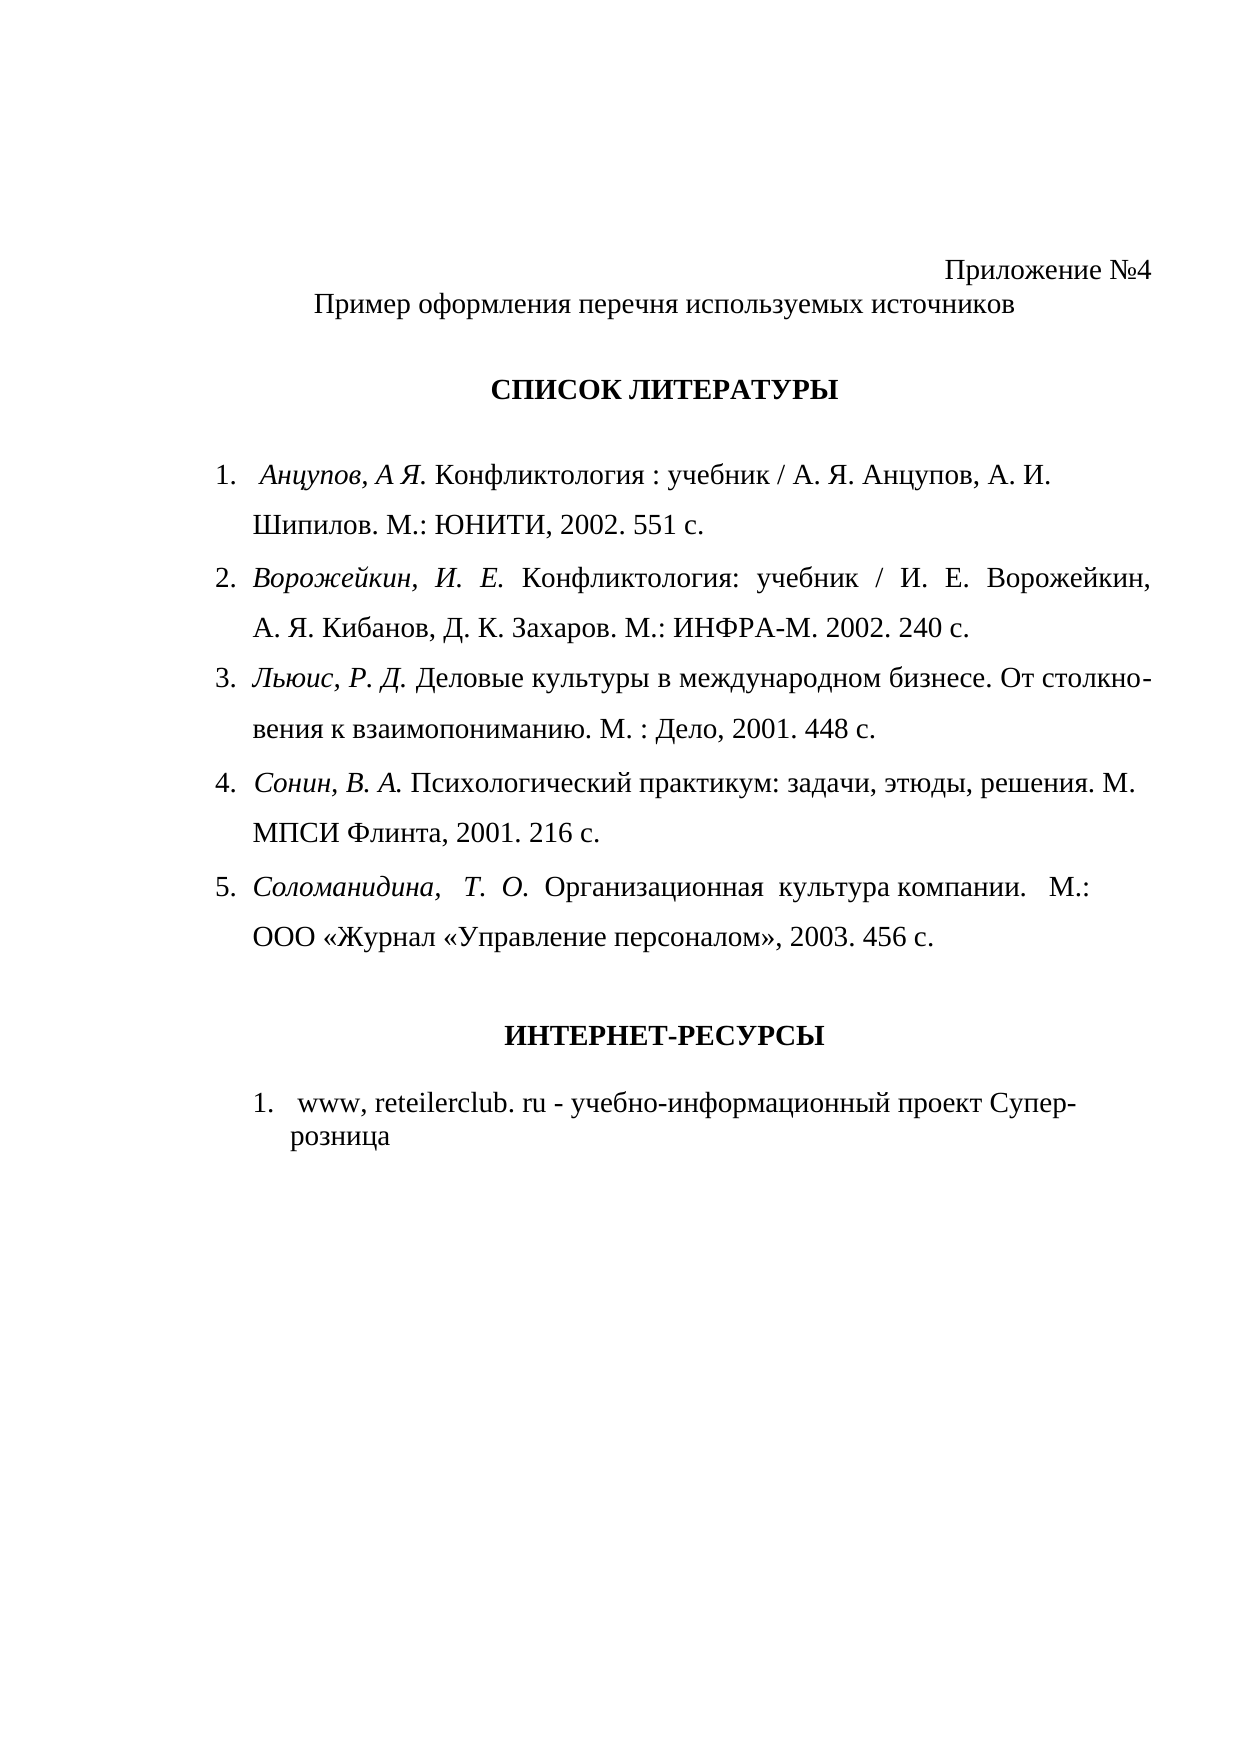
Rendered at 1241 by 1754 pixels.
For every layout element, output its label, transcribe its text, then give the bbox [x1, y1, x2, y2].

text ИНТЕРНЕТ-РЕСУРСЫ [177, 1018, 1152, 1051]
text Пример оформления перечня используемых источников [177, 286, 1152, 319]
text Приложение №4 [177, 252, 1152, 286]
list Сонин, В. А. Психологический практикум: задачи, этюды, решения. М. МПСИ Флинта, 2001. 216 с. [215, 765, 1152, 849]
list Анцупов, А Я. Конфликтология : учебник / А. Я. Анцупов, А. И. Шипилов. М.: ЮНИТИ, 2002. 551 с. [215, 457, 1152, 541]
list Ворожейкин, И. Е. Конфликтология: учебник / И. Е. Ворожейкин, А. Я. Кибанов, Д. К. Захаров. М.: ИНФРА-М. 2002. 240 с. [215, 560, 1152, 644]
list www, reteilerclub. ru - учебно-информационный проект Супер- розница [252, 1085, 1152, 1152]
list Льюис, Р. Д. Деловые культуры в международном бизнесе. От столкновения к взаимопониманию. М. : Дело, 2001. 448 с. [215, 660, 1152, 744]
list Соломанидина, Т. О. Организационная культура компании. М.: ООО «Журнал «Управление персоналом», 2003. 456 с. [215, 869, 1152, 953]
subtitle Список литературы [177, 369, 1152, 407]
